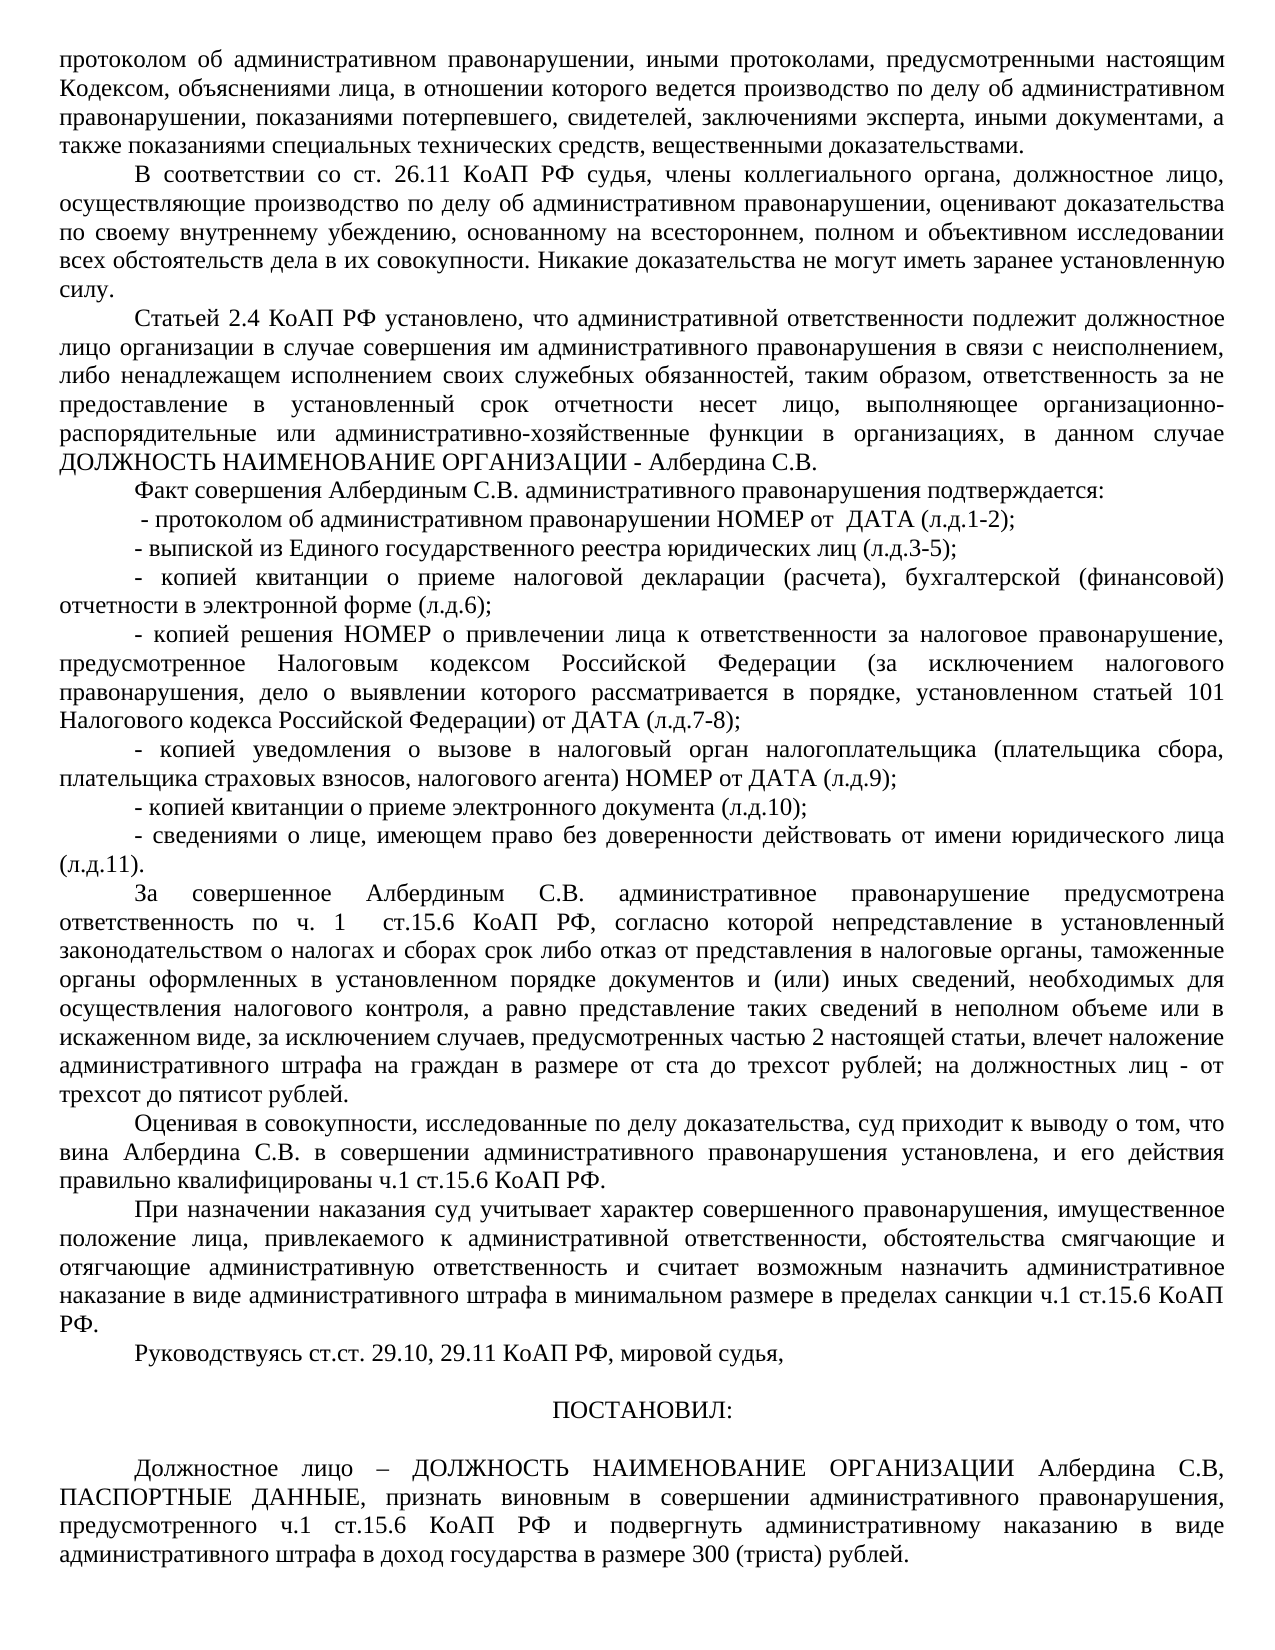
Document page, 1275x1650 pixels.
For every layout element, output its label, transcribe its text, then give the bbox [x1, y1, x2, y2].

text - выпиской из Единого государственного реестра юридических лиц (л.д.3-5); [59, 533, 1226, 562]
text В соответствии со ст. 26.11 КоАП РФ судья, члены коллегиального органа, должностное лицо, осуществляющие производство по делу об административном правонарушении, оценивают доказательства по своему внутреннему убеждению, основанному на всестороннем, полном и объективном исследовании всех обстоятельств дела в их совокупности. Никакие доказательства не могут иметь заранее установленную силу. [59, 159, 1226, 303]
text - сведениями о лице, имеющем право без доверенности действовать от имени юридического лица (л.д.11). [59, 821, 1226, 878]
text При назначении наказания суд учитывает характер совершенного правонарушения, имущественное положение лица, привлекаемого к административной ответственности, обстоятельства смягчающие и отягчающие административную ответственность и считает возможным назначить административное наказание в виде административного штрафа в минимальном размере в пределах санкции ч.1 ст.15.6 КоАП РФ. [59, 1194, 1226, 1338]
text - копией уведомления о вызове в налоговый орган налогоплательщика (плательщика сбора, плательщика страховых взносов, налогового агента) НОМЕР от ДАТА (л.д.9); [59, 734, 1226, 792]
text Статьей 2.4 КоАП РФ установлено, что административной ответственности подлежит должностное лицо организации в случае совершения им административного правонарушения в связи с неисполнением, либо ненадлежащем исполнением своих служебных обязанностей, таким образом, ответственность за не предоставление в установленный срок отчетности несет лицо, выполняющее организационно-распорядительные или административно-хозяйственные функции в организациях, в данном случае ДОЛЖНОСТЬ НАИМЕНОВАНИЕ ОРГАНИЗАЦИИ - Албердина С.В. [59, 303, 1226, 476]
text За совершенное Албердиным С.В. административное правонарушение предусмотрена ответственность по ч. 1 ст.15.6 КоАП РФ, согласно которой непредставление в установленный законодательством о налогах и сборах срок либо отказ от представления в налоговые органы, таможенные органы оформленных в установленном порядке документов и (или) иных сведений, необходимых для осуществления налогового контроля, а равно представление таких сведений в неполном объеме или в искаженном виде, за исключением случаев, предусмотренных частью 2 настоящей статьи, влечет наложение административного штрафа на граждан в размере от ста до трехсот рублей; на должностных лиц - от трехсот до пятисот рублей. [59, 878, 1226, 1108]
text Должностное лицо – ДОЛЖНОСТЬ НАИМЕНОВАНИЕ ОРГАНИЗАЦИИ Албердина С.В, ПАСПОРТНЫЕ ДАННЫЕ, признать виновным в совершении административного правонарушения, предусмотренного ч.1 ст.15.6 КоАП РФ и подвергнуть административному наказанию в виде административного штрафа в доход государства в размере 300 (триста) рублей. [59, 1453, 1226, 1568]
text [59, 44, 1226, 159]
text - копией квитанции о приеме налоговой декларации (расчета), бухгалтерской (финансовой) отчетности в электронной форме (л.д.6); [59, 562, 1226, 619]
text Руководствуясь ст.ст. 29.10, 29.11 КоАП РФ, мировой судья, [59, 1338, 1226, 1367]
text Оценивая в совокупности, исследованные по делу доказательства, суд приходит к выводу о том, что вина Албердина С.В. в совершении административного правонарушения установлена, и его действия правильно квалифицированы ч.1 ст.15.6 КоАП РФ. [59, 1108, 1226, 1194]
text Факт совершения Албердиным С.В. административного правонарушения подтверждается: [59, 476, 1226, 504]
text ПОСТАНОВИЛ: [59, 1396, 1226, 1424]
text - копией решения НОМЕР о привлечении лица к ответственности за налоговое правонарушение, предусмотренное Налоговым кодексом Российской Федерации (за исключением налогового правонарушения, дело о выявлении которого рассматривается в порядке, установленном статьей 101 Налогового кодекса Российской Федерации) от ДАТА (л.д.7-8); [59, 619, 1226, 734]
text - протоколом об административном правонарушении НОМЕР от ДАТА (л.д.1-2); [59, 504, 1226, 533]
text - копией квитанции о приеме электронного документа (л.д.10); [59, 792, 1226, 821]
